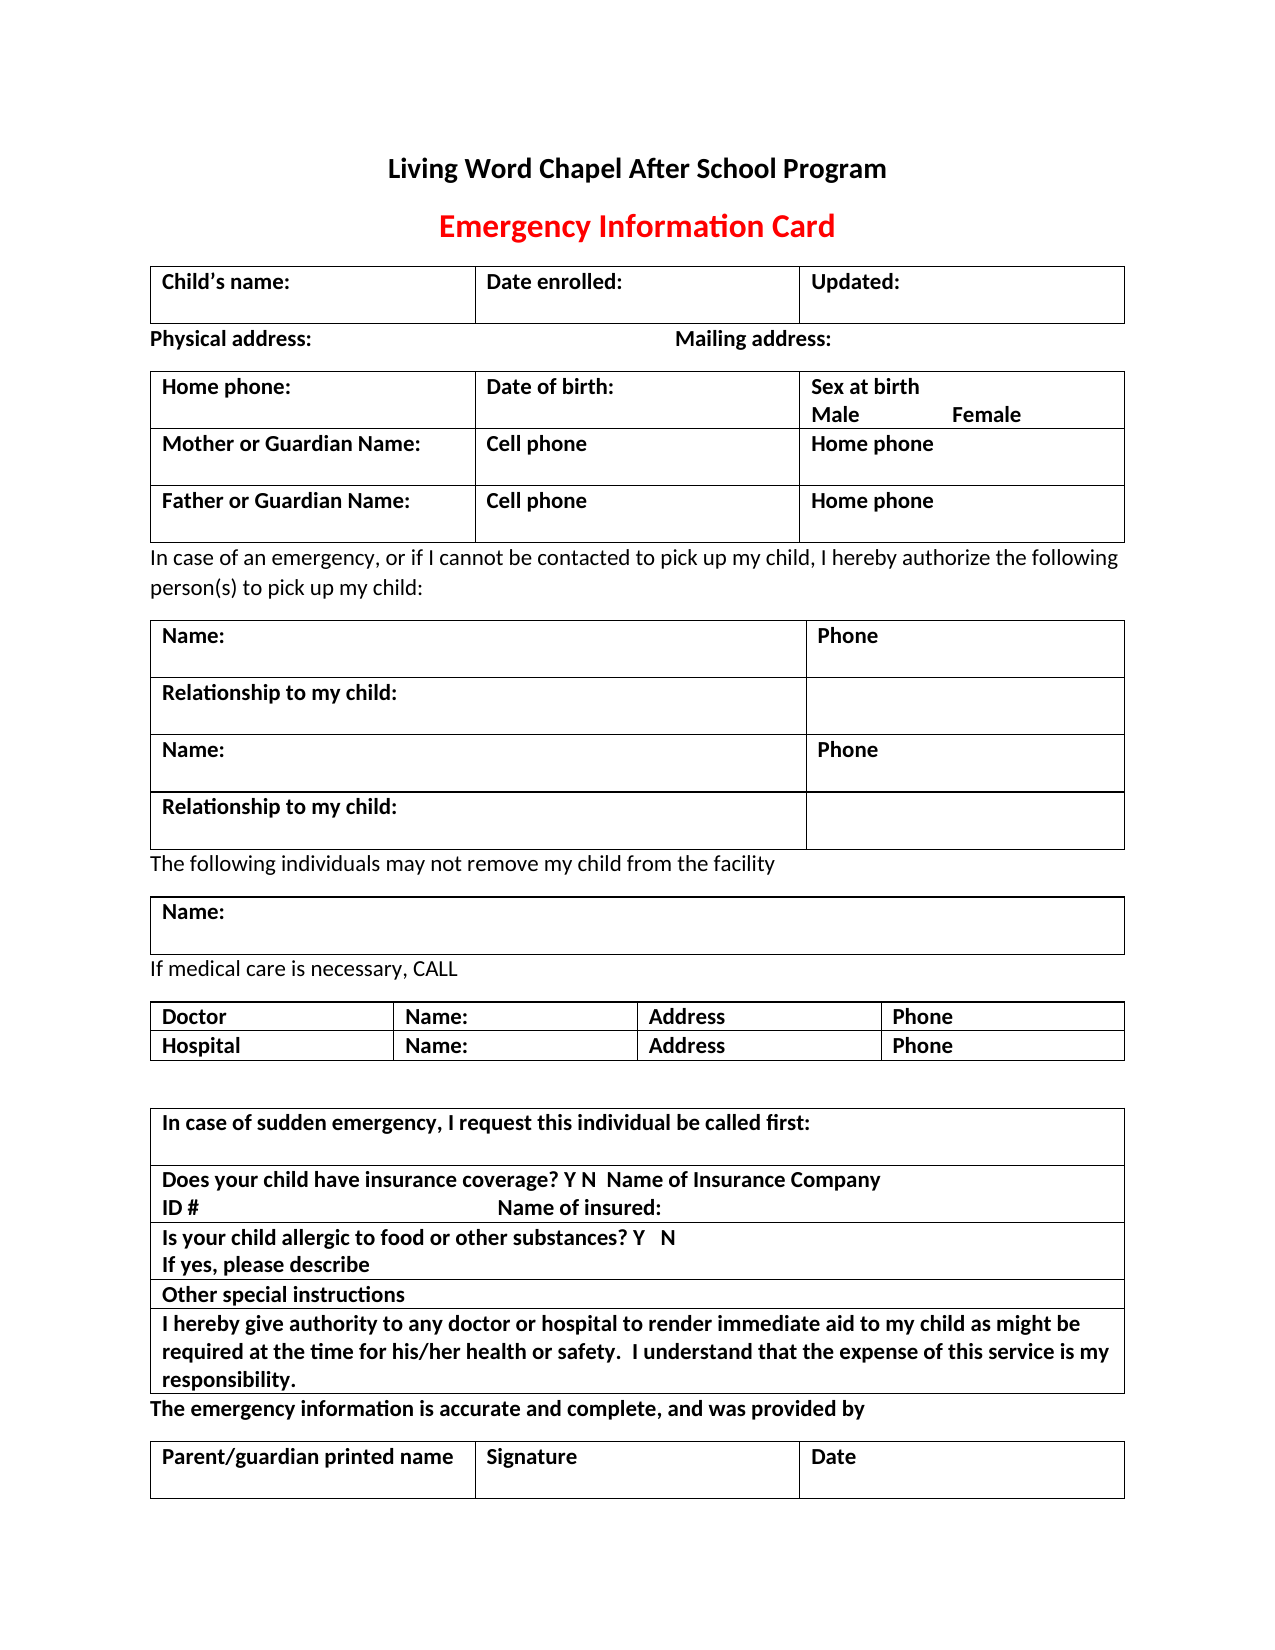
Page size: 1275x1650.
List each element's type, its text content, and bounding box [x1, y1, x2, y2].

text The emergency information is accurate and complete, and was provided by [150, 1394, 1125, 1422]
table_header Phone [807, 621, 1124, 677]
table_cell Name: [151, 735, 806, 791]
table_cell Name: [394, 1031, 637, 1059]
table_cell Home phone [800, 486, 1124, 542]
table_cell Phone [882, 1031, 1124, 1059]
table_cell Cell phone [476, 486, 799, 542]
table_header In case of sudden emergency, I request this individual be called first: [151, 1109, 1124, 1164]
table_cell Does your child have insurance coverage? Y N Name of Insurance Company ID # Name of insured: [151, 1166, 1124, 1222]
table_cell Relationship to my child: [151, 793, 806, 848]
table_header Phone [882, 1003, 1124, 1030]
table_cell Other special instructions [151, 1280, 1124, 1308]
table_cell Hospital [151, 1031, 393, 1059]
text Physical address: Mailing address: [150, 324, 1125, 352]
table_cell Father or Guardian Name: [151, 486, 475, 542]
table_header Sex at birth Male Female [800, 372, 1124, 428]
table_cell [807, 678, 1124, 734]
text If medical care is necessary, CALL [150, 955, 1125, 982]
table_cell Address [638, 1031, 881, 1059]
table_cell Mother or Guardian Name: [151, 429, 475, 485]
table_header Doctor [151, 1003, 393, 1030]
table_header Child’s name: [151, 267, 475, 323]
table_cell Relationship to my child: [151, 678, 806, 734]
table_cell Is your child allergic to food or other substances? Y N If yes, please describe [151, 1223, 1124, 1279]
table_header Date of birth: [476, 372, 799, 428]
text In case of an emergency, or if I cannot be contacted to pick up my child, I hereby authorize the following person(s) to pick up my child: [150, 543, 1125, 601]
table_header Home phone: [151, 372, 475, 428]
table_header Updated: [800, 267, 1124, 323]
table_cell Home phone [800, 429, 1124, 485]
table_header Parent/guardian printed name [151, 1442, 475, 1498]
table_header Name: [394, 1003, 637, 1030]
table_cell I hereby give authority to any doctor or hospital to render immediate aid to my child as might be required at the time for his/her health or safety. I understand that the expense of this service is my responsibility. [151, 1309, 1124, 1393]
table_header Name: [151, 621, 806, 677]
table_cell Phone [807, 735, 1124, 791]
table_header Address [638, 1003, 881, 1030]
table_header Date enrolled: [476, 267, 799, 323]
table_header Date [800, 1442, 1124, 1498]
text Living Word Chapel After School Program [150, 150, 1125, 186]
text The following individuals may not remove my child from the facility [150, 850, 1125, 877]
table_header Signature [476, 1442, 799, 1498]
text Emergency Information Card [150, 205, 1125, 246]
table_header Name: [151, 898, 1124, 953]
table_cell Cell phone [476, 429, 799, 485]
table_cell [807, 793, 1124, 848]
